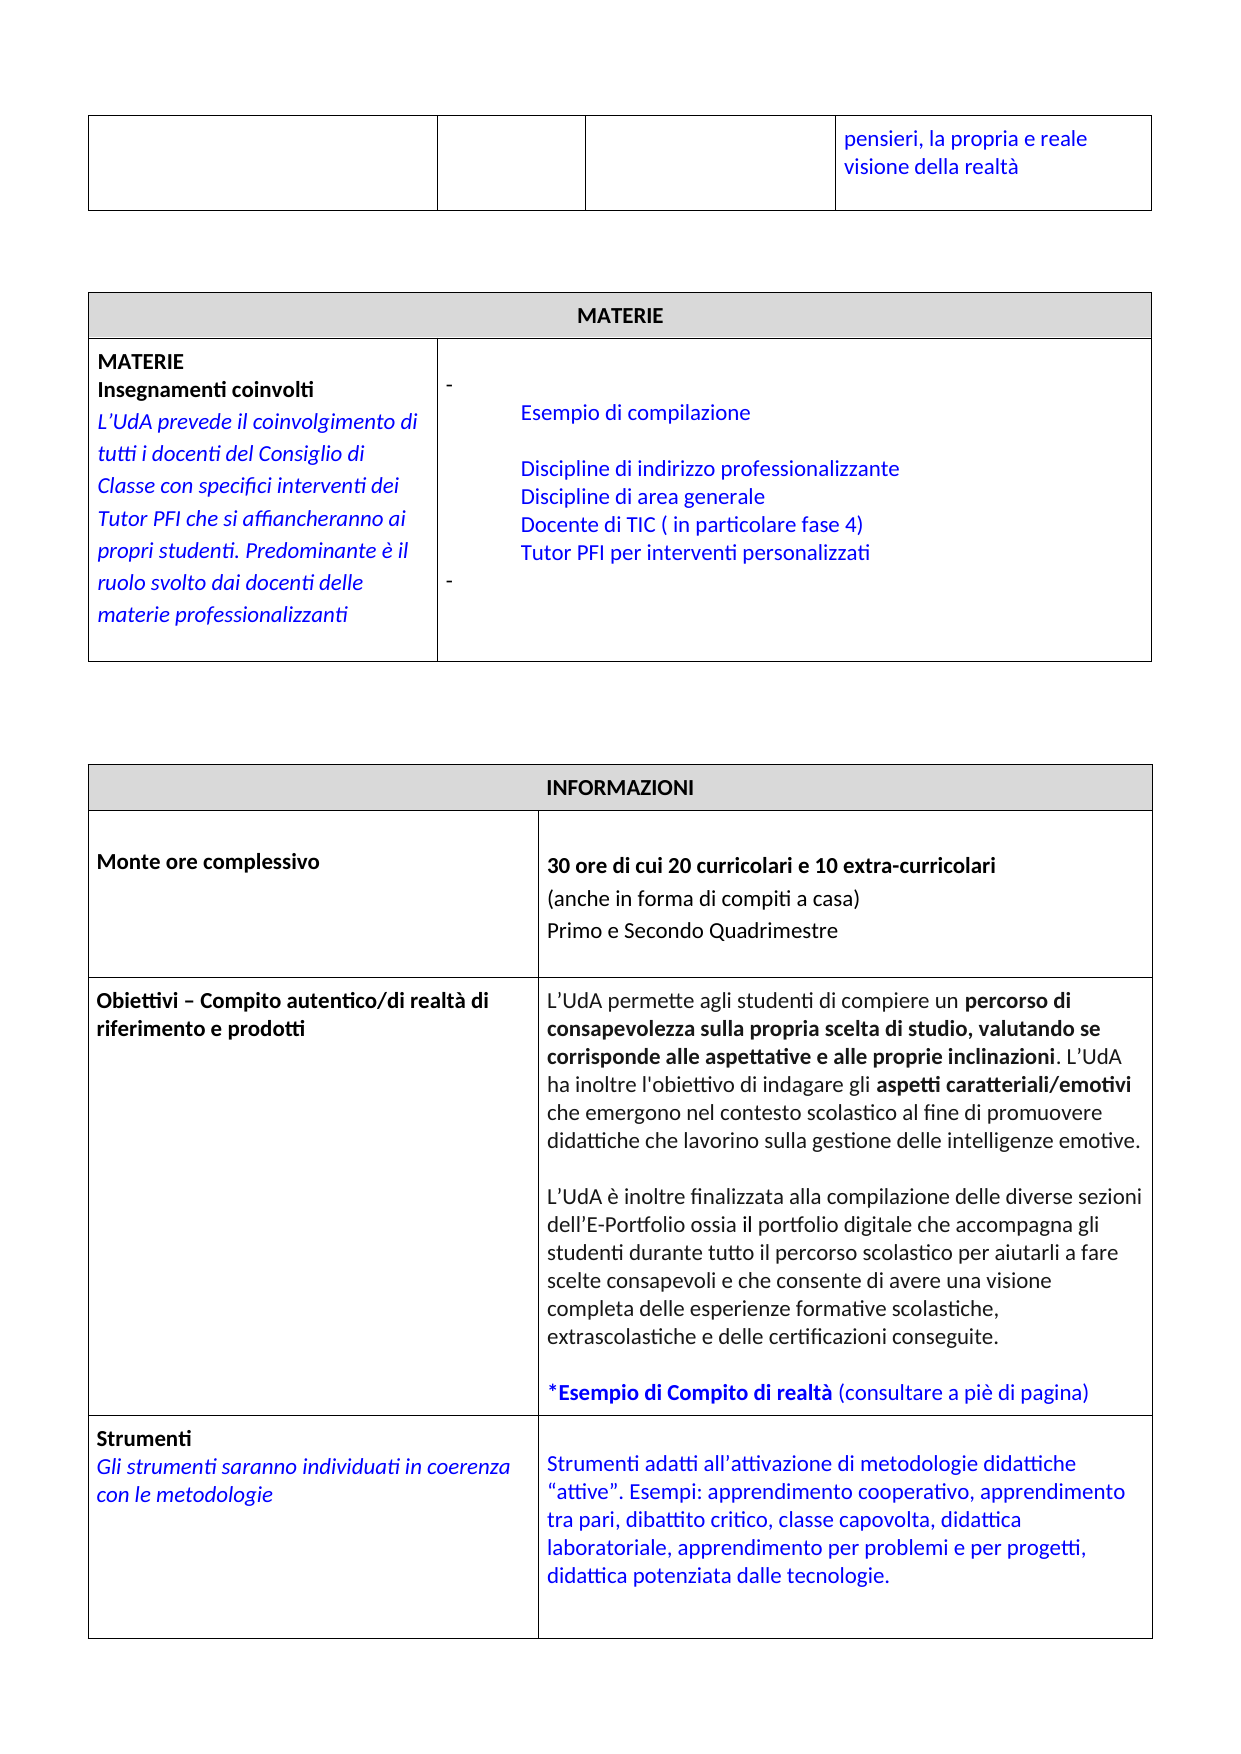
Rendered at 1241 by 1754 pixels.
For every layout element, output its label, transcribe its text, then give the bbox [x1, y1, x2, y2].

table_header INFORMAZIONI [89, 765, 1152, 810]
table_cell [836, 116, 1151, 210]
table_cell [89, 1416, 538, 1638]
table_header MATERIE [89, 293, 1151, 337]
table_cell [89, 116, 437, 210]
table_cell Esempio di compilazione Discipline di indirizzo professionalizzante Discipline di area generale Docente di TIC ( in particolare fase 4) Tutor PFI per interventi personalizzati [438, 339, 1151, 661]
table_cell MATERIE Insegnamenti coinvolti L’UdA prevede il coinvolgimento di tutti i docenti del Consiglio di Classe con specifici interventi dei Tutor PFI che si affiancheranno ai propri studenti. Predominante è il ruolo svolto dai docenti delle materie professionalizzanti [89, 339, 437, 661]
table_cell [586, 116, 835, 210]
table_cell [438, 116, 585, 210]
table_cell Monte ore complessivo [89, 811, 538, 977]
table_cell Obiettivi – Compito autentico/di realtà di riferimento e prodotti [89, 978, 538, 1415]
table_cell L’UdA permette agli studenti di compiere un percorso di consapevolezza sulla propria scelta di studio, valutando se corrisponde alle aspettative e alle proprie inclinazioni. L’UdA ha inoltre l'obiettivo di indagare gli aspetti caratteriali/emotivi che emergono nel contesto scolastico al fine di promuovere didattiche che lavorino sulla gestione delle intelligenze emotive. L’UdA è inoltre finalizzata alla compilazione delle diverse sezioni dell’E-Portfolio ossia il portfolio digitale che accompagna gli studenti durante tutto il percorso scolastico per aiutarli a fare scelte consapevoli e che consente di avere una visione completa delle esperienze formative scolastiche, extrascolastiche e delle certificazioni conseguite. *Esempio di Compito di realtà (consultare a piè di pagina) [539, 978, 1152, 1415]
table_cell 30 ore di cui 20 curricolari e 10 extra-curricolari (anche in forma di compiti a casa) Primo e Secondo Quadrimestre [539, 811, 1152, 977]
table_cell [539, 1416, 1152, 1638]
